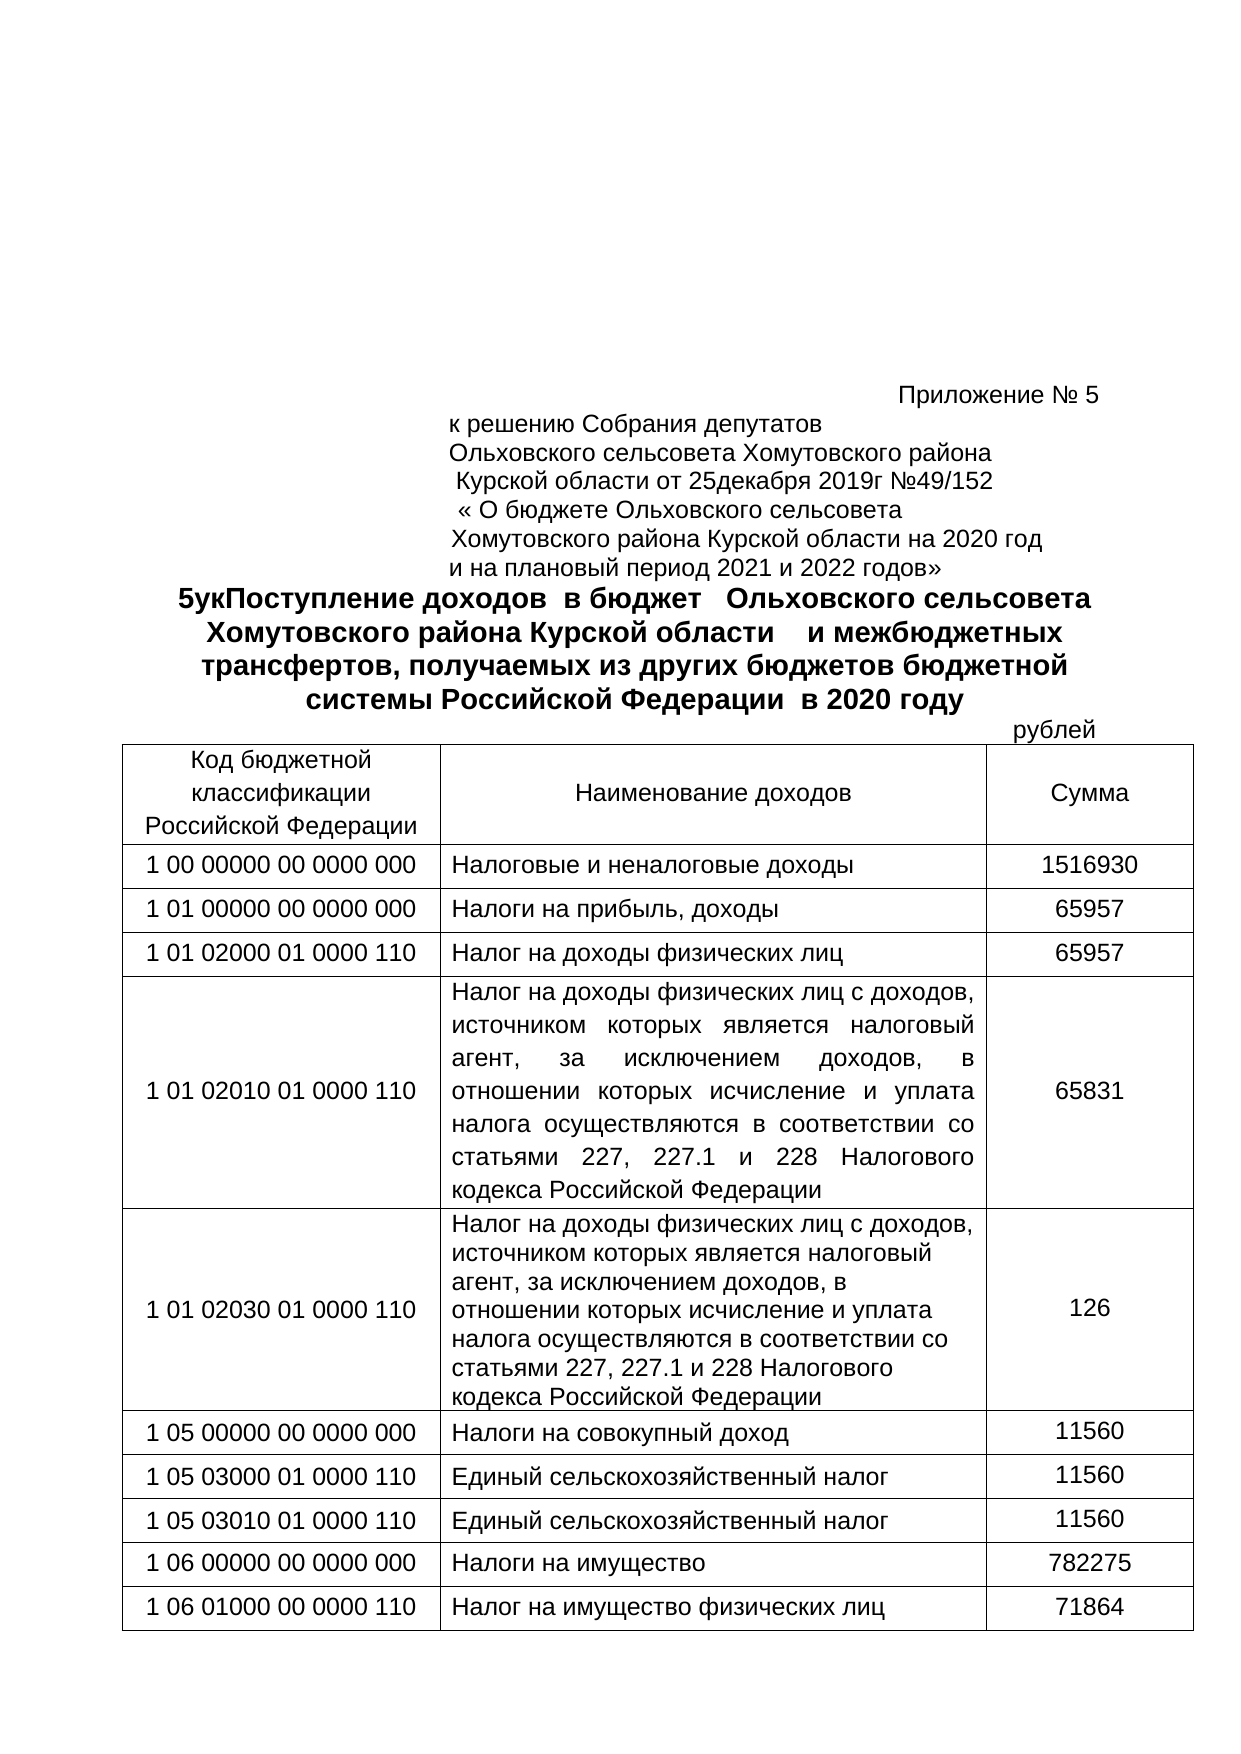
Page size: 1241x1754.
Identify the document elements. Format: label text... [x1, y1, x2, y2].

table_header Приложение № 5 к решению Собрания депутатов Ольховского сельсовета Хомутовского района Курской области от 25декабря 2019г №49/152 « О бюджете Ольховского сельсовета Хомутовского района Курской области на 2020 год и на плановый период 2021 и 2022 годов» [438, 380, 1110, 581]
text 5укПоступление доходов в бюджет Ольховского сельсовета Хомутовского района Курской области и межбюджетных трансфертов, получаемых из других бюджетов бюджетной системы Российской Федерации в 2020 году [159, 581, 1110, 716]
table_cell Налог на доходы физических лиц [441, 933, 986, 976]
text рублей [159, 716, 1096, 744]
table_cell Налог на имущество физических лиц [441, 1587, 986, 1630]
table_header Код бюджетной классификации Российской Федерации [123, 745, 440, 844]
table_cell 1 00 00000 00 0000 000 [123, 845, 440, 888]
table_cell 126 [987, 1209, 1193, 1410]
table_cell Налоги на прибыль, доходы [441, 889, 986, 932]
table_cell 1516930 [987, 845, 1193, 888]
table_cell 11560 [987, 1455, 1193, 1498]
table_cell Налоги на имущество [441, 1543, 986, 1586]
table_cell 65957 [987, 933, 1193, 976]
table_cell 11560 [987, 1499, 1193, 1542]
table_cell 65957 [987, 889, 1193, 932]
table_cell Налог на доходы физических лиц с доходов, источником которых является налоговый агент, за исключением доходов, в отношении которых исчисление и уплата налога осуществляются в соответствии со статьями 227, 227.1 и 228 Налогового кодекса Российской Федерации [441, 977, 986, 1208]
table_header Сумма [987, 745, 1193, 844]
table_cell Единый сельскохозяйственный налог [441, 1455, 986, 1498]
table_cell 1 06 01000 00 0000 110 [123, 1587, 440, 1630]
table_cell 65831 [987, 977, 1193, 1208]
table_header Наименование доходов [441, 745, 986, 844]
table_cell 11560 [987, 1411, 1193, 1454]
table_cell 1 01 02010 01 0000 110 [123, 977, 440, 1208]
table_cell 71864 [987, 1587, 1193, 1630]
table_cell 1 01 00000 00 0000 000 [123, 889, 440, 932]
table_cell 1 05 03000 01 0000 110 [123, 1455, 440, 1498]
table_cell Налоговые и неналоговые доходы [441, 845, 986, 888]
table_cell 782275 [987, 1543, 1193, 1586]
table_cell 1 06 00000 00 0000 000 [123, 1543, 440, 1586]
table_cell 1 05 03010 01 0000 110 [123, 1499, 440, 1542]
table_cell 1 01 02030 01 0000 110 [123, 1209, 440, 1410]
table_cell Единый сельскохозяйственный налог [441, 1499, 986, 1542]
table_cell 1 01 02000 01 0000 110 [123, 933, 440, 976]
table_cell Налоги на совокупный доход [441, 1411, 986, 1454]
table_cell 1 05 00000 00 0000 000 [123, 1411, 440, 1454]
table_cell Налог на доходы физических лиц с доходов, источником которых является налоговый агент, за исключением доходов, в отношении которых исчисление и уплата налога осуществляются в соответствии со статьями 227, 227.1 и 228 Налогового кодекса Российской Федерации [441, 1209, 986, 1410]
